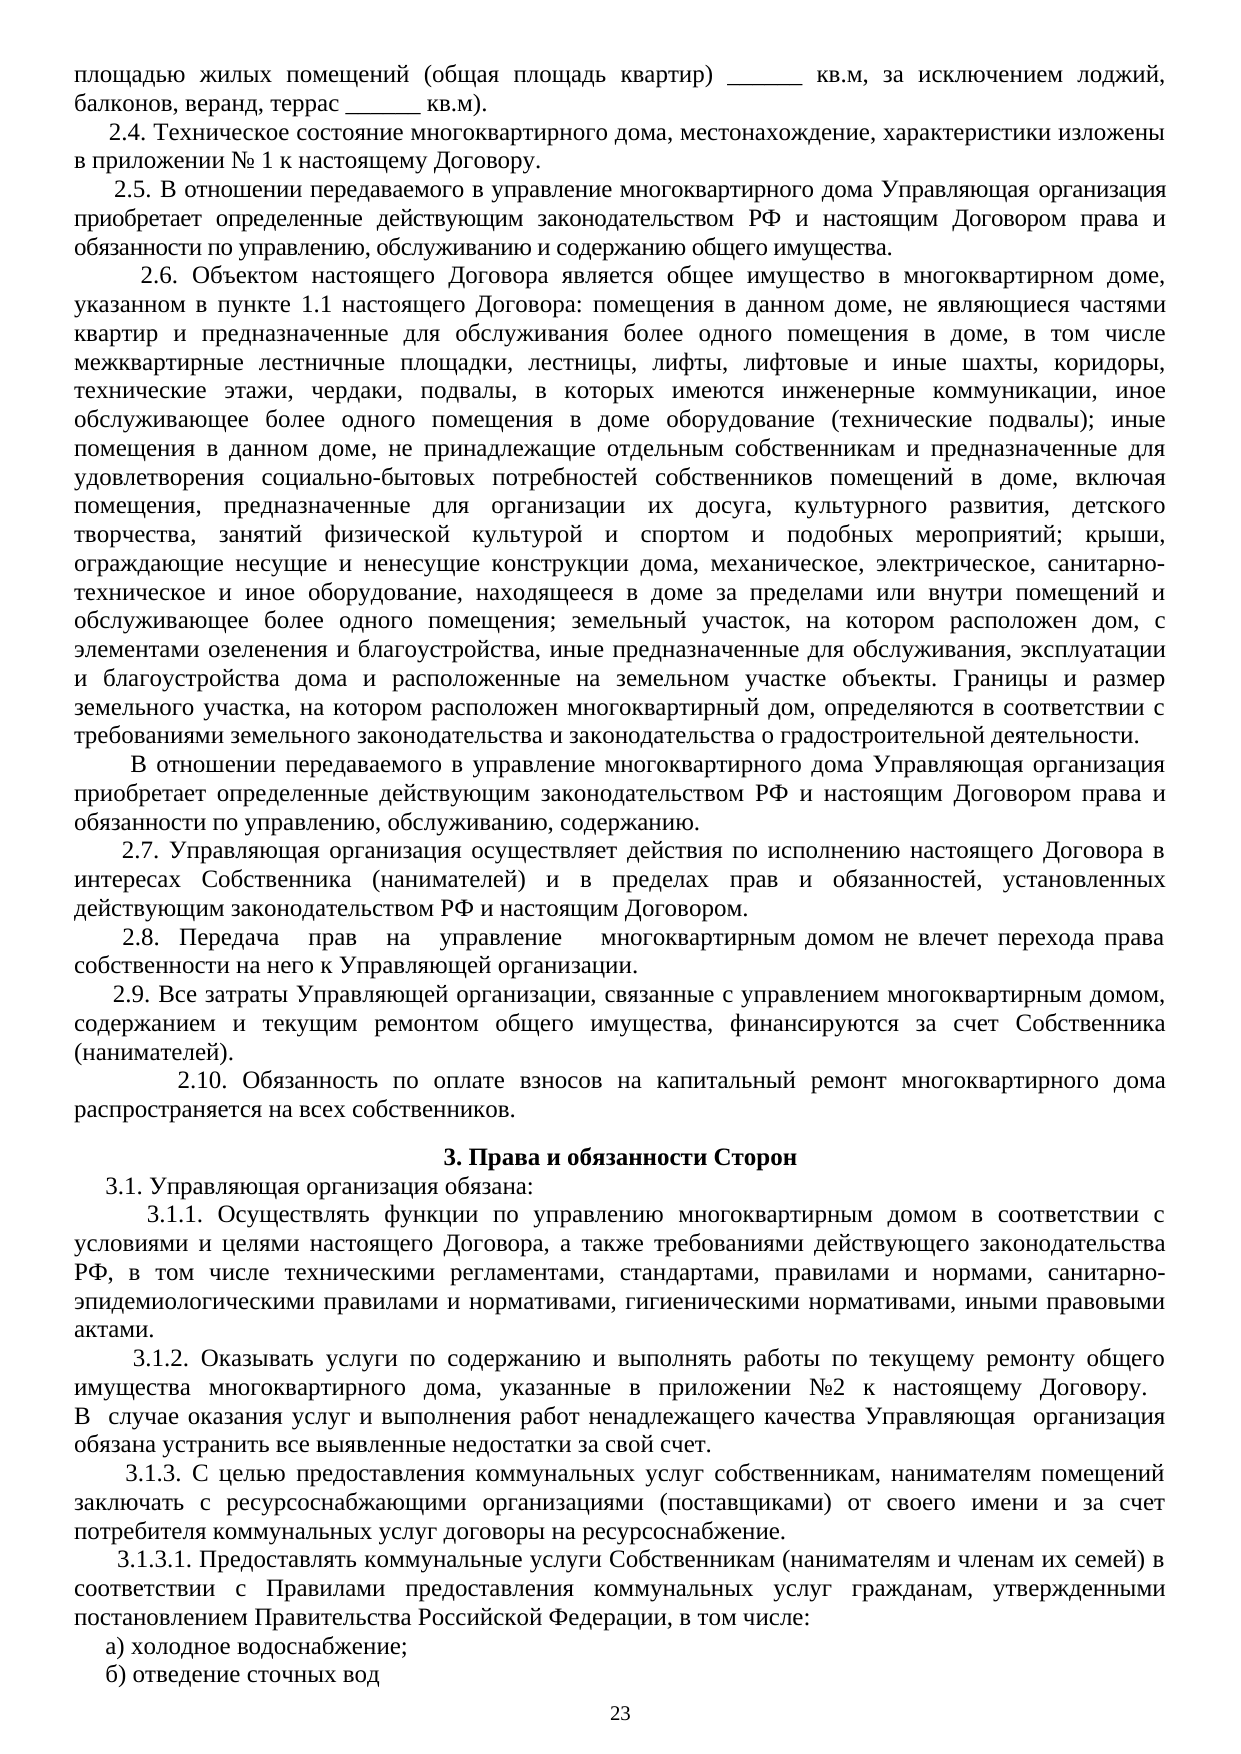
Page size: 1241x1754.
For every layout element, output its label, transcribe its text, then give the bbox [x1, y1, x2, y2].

text б) отведение сточных вод [74, 1659, 1167, 1688]
text В отношении передаваемого в управление многоквартирного дома Управляющая организация приобретает определенные действующим законодательством РФ и настоящим Договором права и обязанности по управлению, обслуживанию, содержанию. [74, 749, 1167, 835]
text 3.1.1. Осуществлять функции по управлению многоквартирным домом в соответствии с условиями и целями настоящего Договора, а также требованиями действующего законодательства РФ, в том числе техническими регламентами, стандартами, правилами и нормами, санитарно-эпидемиологическими правилами и нормативами, гигиеническими нормативами, иными правовыми актами. [74, 1199, 1167, 1343]
text 3.1. Управляющая организация обязана: [74, 1171, 1167, 1199]
text 2.9. Все затраты Управляющей организации, связанные с управлением многоквартирным домом, содержанием и текущим ремонтом общего имущества, финансируются за счет Собственника (нанимателей). [74, 979, 1167, 1065]
text 3.1.3.1. Предоставлять коммунальные услуги Собственникам (нанимателям и членам их семей) в соответствии с Правилами предоставления коммунальных услуг гражданам, утвержденными постановлением Правительства Российской Федерации, в том числе: [74, 1544, 1167, 1631]
text а) холодное водоснабжение; [74, 1631, 1167, 1659]
text 2.8. Передача прав на управление многоквартирным домом не влечет перехода права собственности на него к Управляющей организации. [74, 922, 1167, 979]
text 2.5. В отношении передаваемого в управление многоквартирного дома Управляющая организация приобретает определенные действующим законодательством РФ и настоящим Договором права и обязанности по управлению, обслуживанию и содержанию общего имущества. [74, 174, 1167, 260]
text 3.1.3. С целью предоставления коммунальных услуг собственникам, нанимателям помещений заключать с ресурсоснабжающими организациями (поставщиками) от своего имени и за счет потребителя коммунальных услуг договоры на ресурсоснабжение. [74, 1458, 1167, 1544]
text 3. Права и обязанности Сторон [74, 1142, 1167, 1171]
text 2.10. Обязанность по оплате взносов на капитальный ремонт многоквартирного дома распространяется на всех собственников. [74, 1065, 1167, 1123]
text 3.1.2. Оказывать услуги по содержанию и выполнять работы по текущему ремонту общего имущества многоквартирного дома, указанные в приложении №2 к настоящему Договору. В случае оказания услуг и выполнения работ ненадлежащего качества Управляющая организация обязана устранить все выявленные недостатки за свой счет. [74, 1343, 1167, 1458]
text 2.7. Управляющая организация осуществляет действия по исполнению настоящего Договора в интересах Собственника (нанимателей) и в пределах прав и обязанностей, установленных действующим законодательством РФ и настоящим Договором. [74, 835, 1167, 922]
text 2.4. Техническое состояние многоквартирного дома, местонахождение, характеристики изложены в приложении № 1 к настоящему Договору. [74, 117, 1167, 174]
text 2.6. Объектом настоящего Договора является общее имущество в многоквартирном доме, указанном в пункте 1.1 настоящего Договора: помещения в данном доме, не являющиеся частями квартир и предназначенные для обслуживания более одного помещения в доме, в том числе межквартирные лестничные площадки, лестницы, лифты, лифтовые и иные шахты, коридоры, технические этажи, чердаки, подвалы, в которых имеются инженерные коммуникации, иное обслуживающее более одного помещения в доме оборудование (технические подвалы); иные помещения в данном доме, не принадлежащие отдельным собственникам и предназначенные для удовлетворения социально-бытовых потребностей собственников помещений в доме, включая помещения, предназначенные для организации их досуга, культурного развития, детского творчества, занятий физической культурой и спортом и подобных мероприятий; крыши, ограждающие несущие и ненесущие конструкции дома, механическое, электрическое, санитарно-техническое и иное оборудование, находящееся в доме за пределами или внутри помещений и обслуживающее более одного помещения; земельный участок, на котором расположен дом, с элементами озеленения и благоустройства, иные предназначенные для обслуживания, эксплуатации и благоустройства дома и расположенные на земельном участке объекты. Границы и размер земельного участка, на котором расположен многоквартирный дом, определяются в соответствии с требованиями земельного законодательства и законодательства о градостроительной деятельности. [74, 260, 1167, 749]
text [74, 59, 1167, 117]
